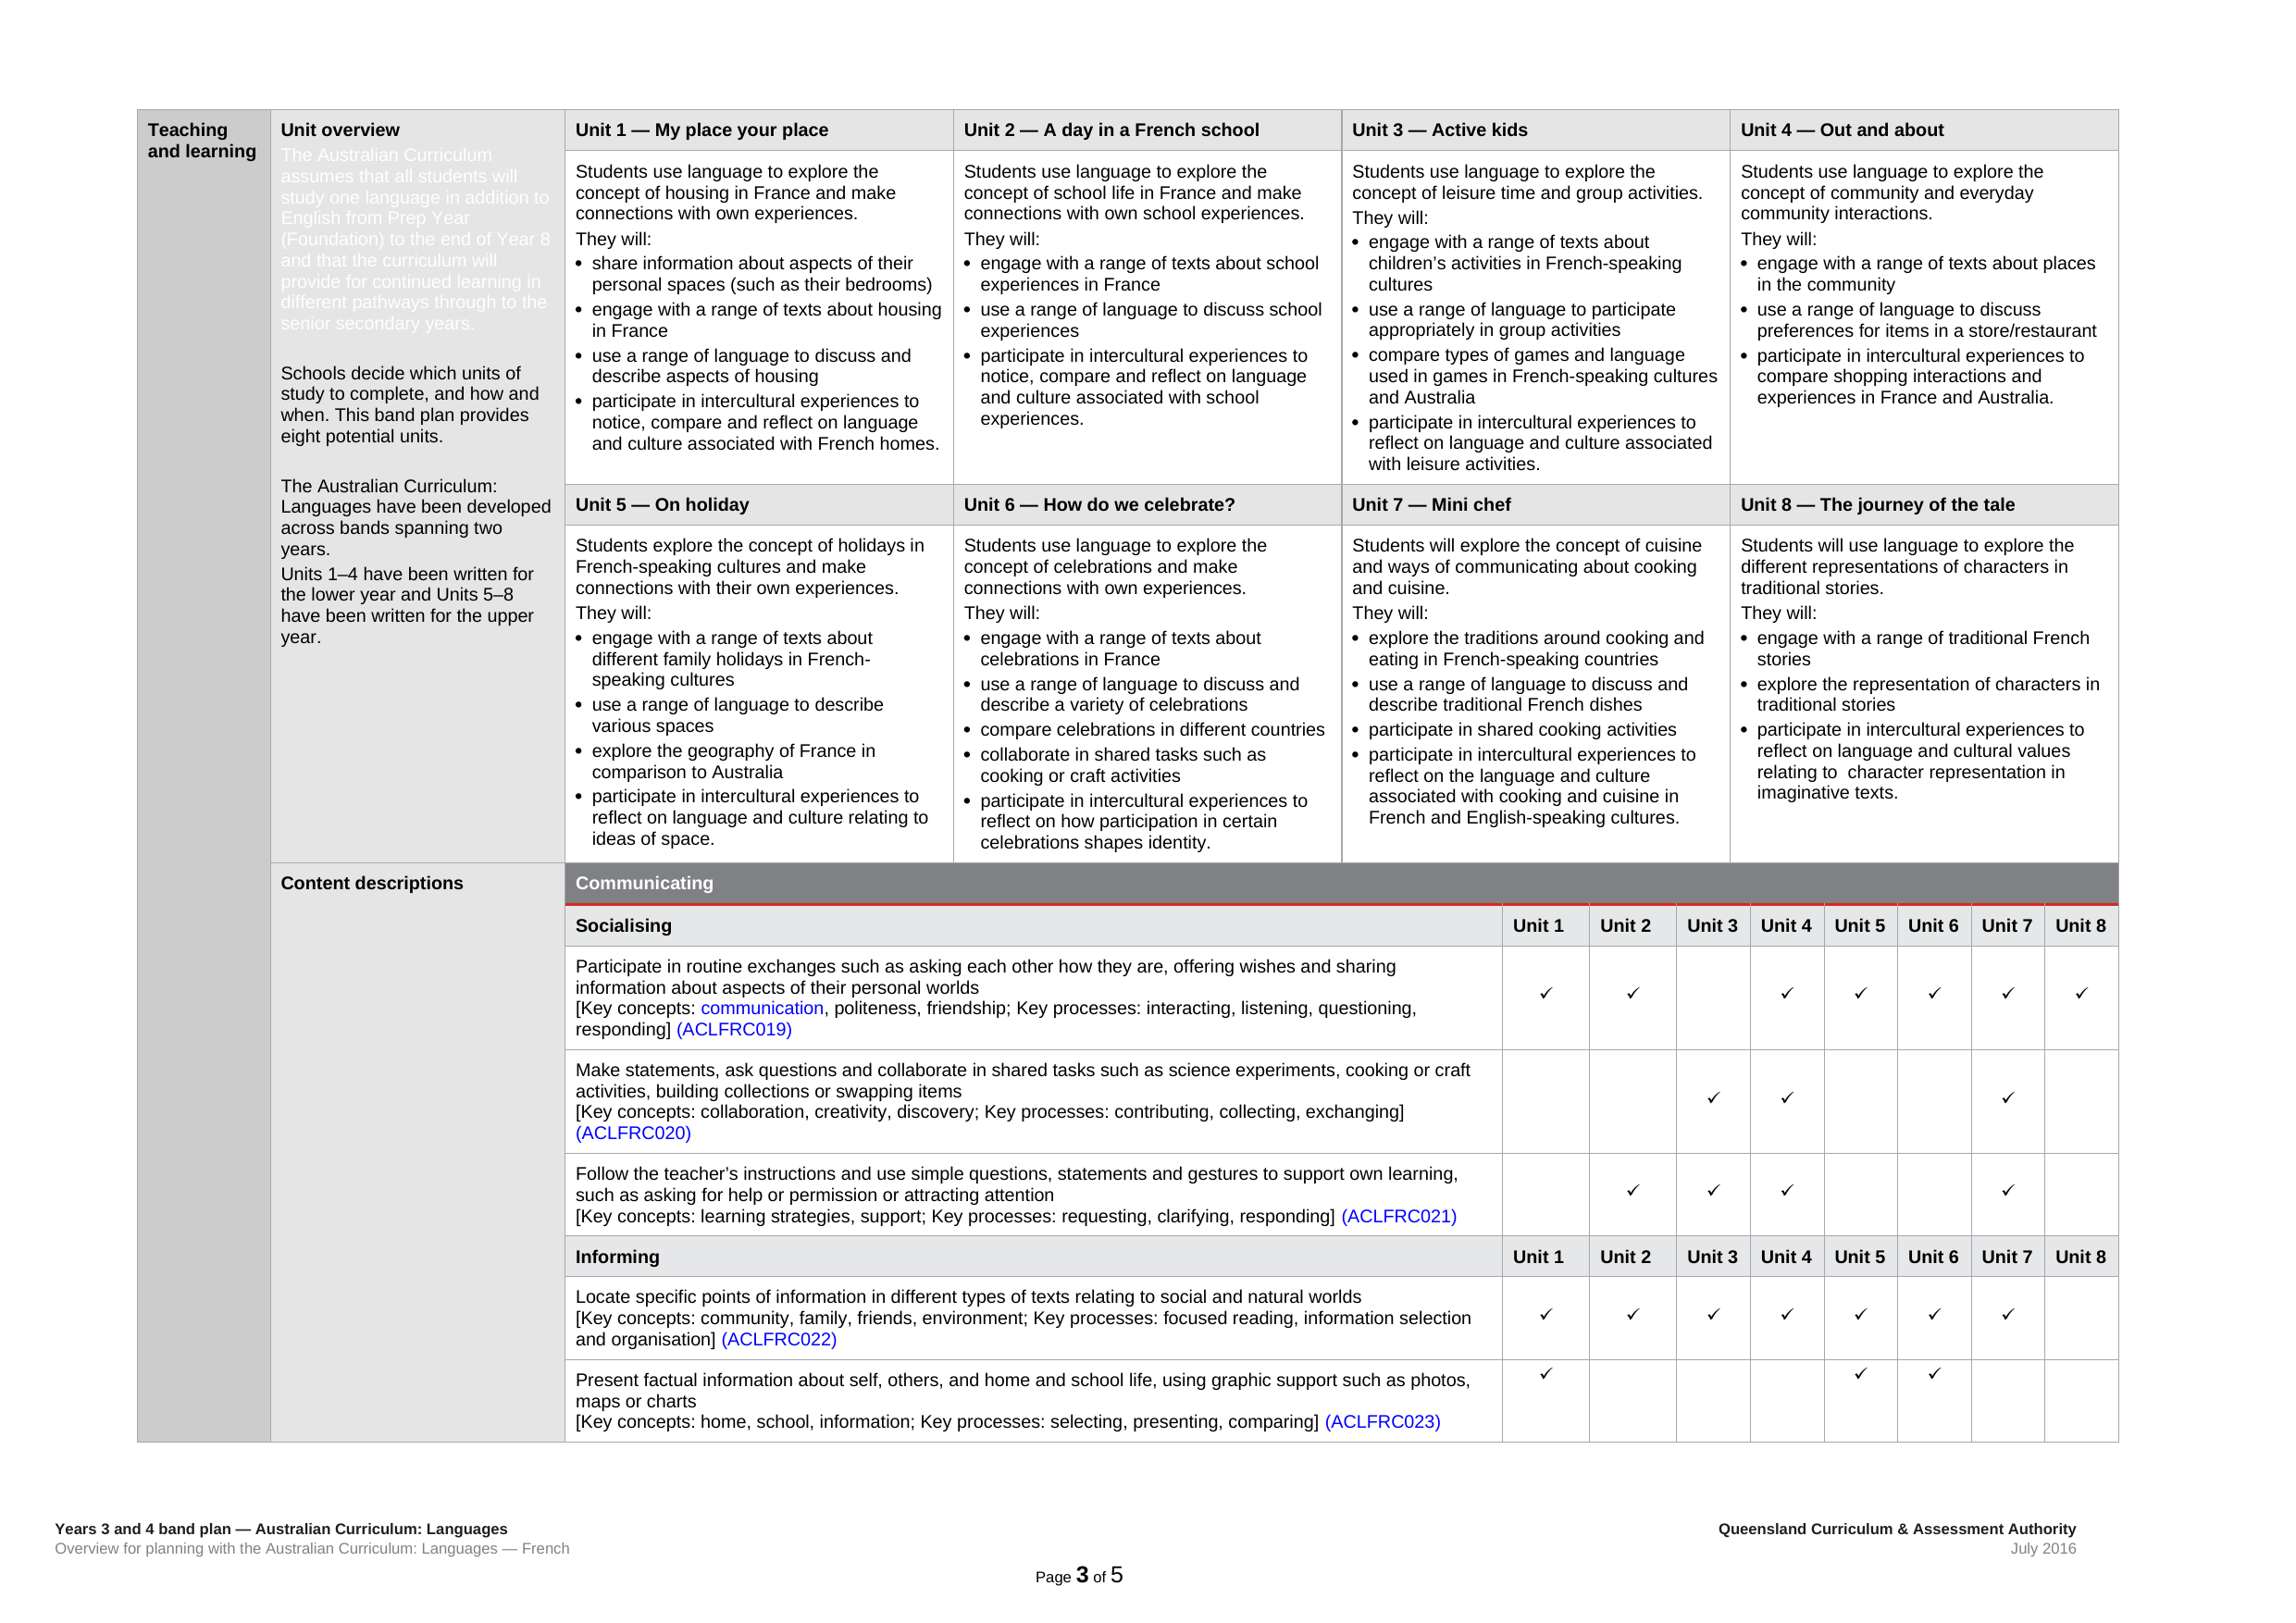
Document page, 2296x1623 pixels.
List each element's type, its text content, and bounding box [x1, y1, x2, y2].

table_cell [1825, 1277, 1897, 1358]
table_cell Content descriptions [271, 863, 565, 1442]
table_header Unit 1 — My place your place [565, 110, 953, 150]
table_cell Unit 8 [2045, 906, 2118, 946]
table_cell [1677, 1154, 1750, 1235]
table_cell [1677, 1277, 1750, 1358]
table_cell Unit 7 [1972, 906, 2044, 946]
table_cell Unit 8 [2045, 1236, 2118, 1276]
table_cell [1825, 1360, 1897, 1442]
table_cell [1677, 1050, 1750, 1153]
table_cell Socialising [565, 906, 1502, 946]
table_cell [1503, 947, 1589, 1049]
table_cell [1898, 1360, 1971, 1442]
table_header Teaching and learning [138, 110, 270, 1442]
table_cell [1677, 1360, 1750, 1442]
table_cell Unit 1 [1503, 1236, 1589, 1276]
table_cell [1503, 1277, 1589, 1358]
table_cell Unit 4 [1751, 1236, 1824, 1276]
table_cell Follow the teacher’s instructions and use simple questions, statements and gestures to support own learning, such as asking for help or permission or attracting attention [Key concepts: learning strategies, support; Key processes: requesting, clarifying, responding] (ACLFRC021) [565, 1154, 1502, 1235]
table_cell Students use language to explore the concept of community and everyday community interactions. They will: engage with a range of texts about places in the community use a range of language to discuss preferences for items in a store/restaurant participate in intercultural experiences to compare shopping interactions and experiences in France and Australia. [1731, 151, 2118, 484]
table_cell Students use language to explore the concept of school life in France and make connections with own school experiences. They will: engage with a range of texts about school experiences in France use a range of language to discuss school experiences participate in intercultural experiences to notice, compare and reflect on language and culture associated with school experiences. [954, 151, 1341, 484]
table_cell Unit 6 [1898, 1236, 1971, 1276]
table_cell [2045, 1050, 2118, 1153]
table_cell Unit 2 [1590, 906, 1676, 946]
table_header Unit overview The Australian Curriculum assumes that all students will study one language in addition to English from Prep Year (Foundation) to the end of Year 8 and that the curriculum will provide for continued learning in different pathways through to the senior secondary years. Schools decide which units of study to complete, and how and when. This band plan provides eight potential units. The Australian Curriculum: Languages have been developed across bands spanning two years. Units 1–4 have been written for the lower year and Units 5–8 have been written for the upper year. [271, 110, 565, 862]
table_header Unit 4 — Out and about [1731, 110, 2118, 150]
table_cell Make statements, ask questions and collaborate in shared tasks such as science experiments, cooking or craft activities, building collections or swapping items [Key concepts: collaboration, creativity, discovery; Key processes: contributing, collecting, exchanging] (ACLFRC020) [565, 1050, 1502, 1153]
table_cell Unit 1 [1503, 906, 1589, 946]
table_cell [1751, 1050, 1824, 1153]
table_cell [1825, 1154, 1897, 1235]
table_cell Unit 7 — Mini chef [1343, 485, 1730, 525]
table_cell [2045, 947, 2118, 1049]
table_cell [1503, 1360, 1589, 1442]
table_cell Communicating [565, 863, 2118, 903]
table_cell [1972, 1154, 2044, 1235]
table_cell [1751, 1277, 1824, 1358]
table_cell [2045, 1154, 2118, 1235]
table_cell [1751, 1154, 1824, 1235]
table_cell Unit 4 [1751, 906, 1824, 946]
table_cell [1972, 947, 2044, 1049]
table_cell [2045, 1360, 2118, 1442]
table_cell Students use language to explore the concept of leisure time and group activities. They will: engage with a range of texts about children’s activities in French-speaking cultures use a range of language to participate appropriately in group activities compare types of games and language used in games in French-speaking cultures and Australia participate in intercultural experiences to reflect on language and culture associated with leisure activities. [1343, 151, 1730, 484]
table_cell [1590, 1277, 1676, 1358]
table_cell [1590, 1154, 1676, 1235]
table_cell [1590, 1360, 1676, 1442]
table_cell [1751, 1360, 1824, 1442]
table_cell Unit 7 [1972, 1236, 2044, 1276]
table_cell Unit 6 — How do we celebrate? [954, 485, 1341, 525]
table_header Unit 3 — Active kids [1343, 110, 1730, 150]
table_cell [1503, 1154, 1589, 1235]
table_cell [1825, 1050, 1897, 1153]
table_cell Unit 3 [1677, 1236, 1750, 1276]
table_cell Students will explore the concept of cuisine and ways of communicating about cooking and cuisine. They will: explore the traditions around cooking and eating in French-speaking countries use a range of language to discuss and describe traditional French dishes participate in shared cooking activities participate in intercultural experiences to reflect on the language and culture associated with cooking and cuisine in French and English-speaking cultures. [1343, 526, 1730, 862]
table_cell Students will use language to explore the different representations of characters in traditional stories. They will: engage with a range of traditional French stories explore the representation of characters in traditional stories participate in intercultural experiences to reflect on language and cultural values relating to character representation in imaginative texts. [1731, 526, 2118, 862]
table_cell Unit 3 [1677, 906, 1750, 946]
table_cell [1677, 947, 1750, 1049]
table_cell Unit 5 — On holiday [565, 485, 953, 525]
table_cell [1898, 1277, 1971, 1358]
table_cell Students explore the concept of holidays in French-speaking cultures and make connections with their own experiences. They will: engage with a range of texts about different family holidays in French-speaking cultures use a range of language to describe various spaces explore the geography of France in comparison to Australia participate in intercultural experiences to reflect on language and culture relating to ideas of space. [565, 526, 953, 862]
table_cell Students use language to explore the concept of celebrations and make connections with own experiences. They will: engage with a range of texts about celebrations in France use a range of language to discuss and describe a variety of celebrations compare celebrations in different countries collaborate in shared tasks such as cooking or craft activities participate in intercultural experiences to reflect on how participation in certain celebrations shapes identity. [954, 526, 1341, 862]
table_cell Unit 2 [1590, 1236, 1676, 1276]
table_cell [1751, 947, 1824, 1049]
table_cell Unit 8 — The journey of the tale [1731, 485, 2118, 525]
table_cell Locate specific points of information in different types of texts relating to social and natural worlds [Key concepts: community, family, friends, environment; Key processes: focused reading, information selection and organisation] (ACLFRC022) [565, 1277, 1502, 1358]
table_cell Participate in routine exchanges such as asking each other how they are, offering wishes and sharing information about aspects of their personal worlds [Key concepts: communication, politeness, friendship; Key processes: interacting, listening, questioning, responding] (ACLFRC019) [565, 947, 1502, 1049]
table_cell [1898, 1154, 1971, 1235]
table_cell Unit 6 [1898, 906, 1971, 946]
table_cell Unit 5 [1825, 1236, 1897, 1276]
table_cell [1825, 947, 1897, 1049]
table_cell Unit 5 [1825, 906, 1897, 946]
table_cell Present factual information about self, others, and home and school life, using graphic support such as photos, maps or charts [Key concepts: home, school, information; Key processes: selecting, presenting, comparing] (ACLFRC023) [565, 1360, 1502, 1442]
table_cell [1972, 1360, 2044, 1442]
table_cell Informing [565, 1236, 1502, 1276]
table_cell [1503, 1050, 1589, 1153]
table_cell [1898, 947, 1971, 1049]
table_cell Students use language to explore the concept of housing in France and make connections with own experiences. They will: share information about aspects of their personal spaces (such as their bedrooms) engage with a range of texts about housing in France use a range of language to discuss and describe aspects of housing participate in intercultural experiences to notice, compare and reflect on language and culture associated with French homes. [565, 151, 953, 484]
table_cell [1972, 1277, 2044, 1358]
table_cell [1972, 1050, 2044, 1153]
table_cell [1590, 947, 1676, 1049]
table_cell [1590, 1050, 1676, 1153]
table_cell [2045, 1277, 2118, 1358]
table_header Unit 2 — A day in a French school [954, 110, 1341, 150]
table_cell [1898, 1050, 1971, 1153]
